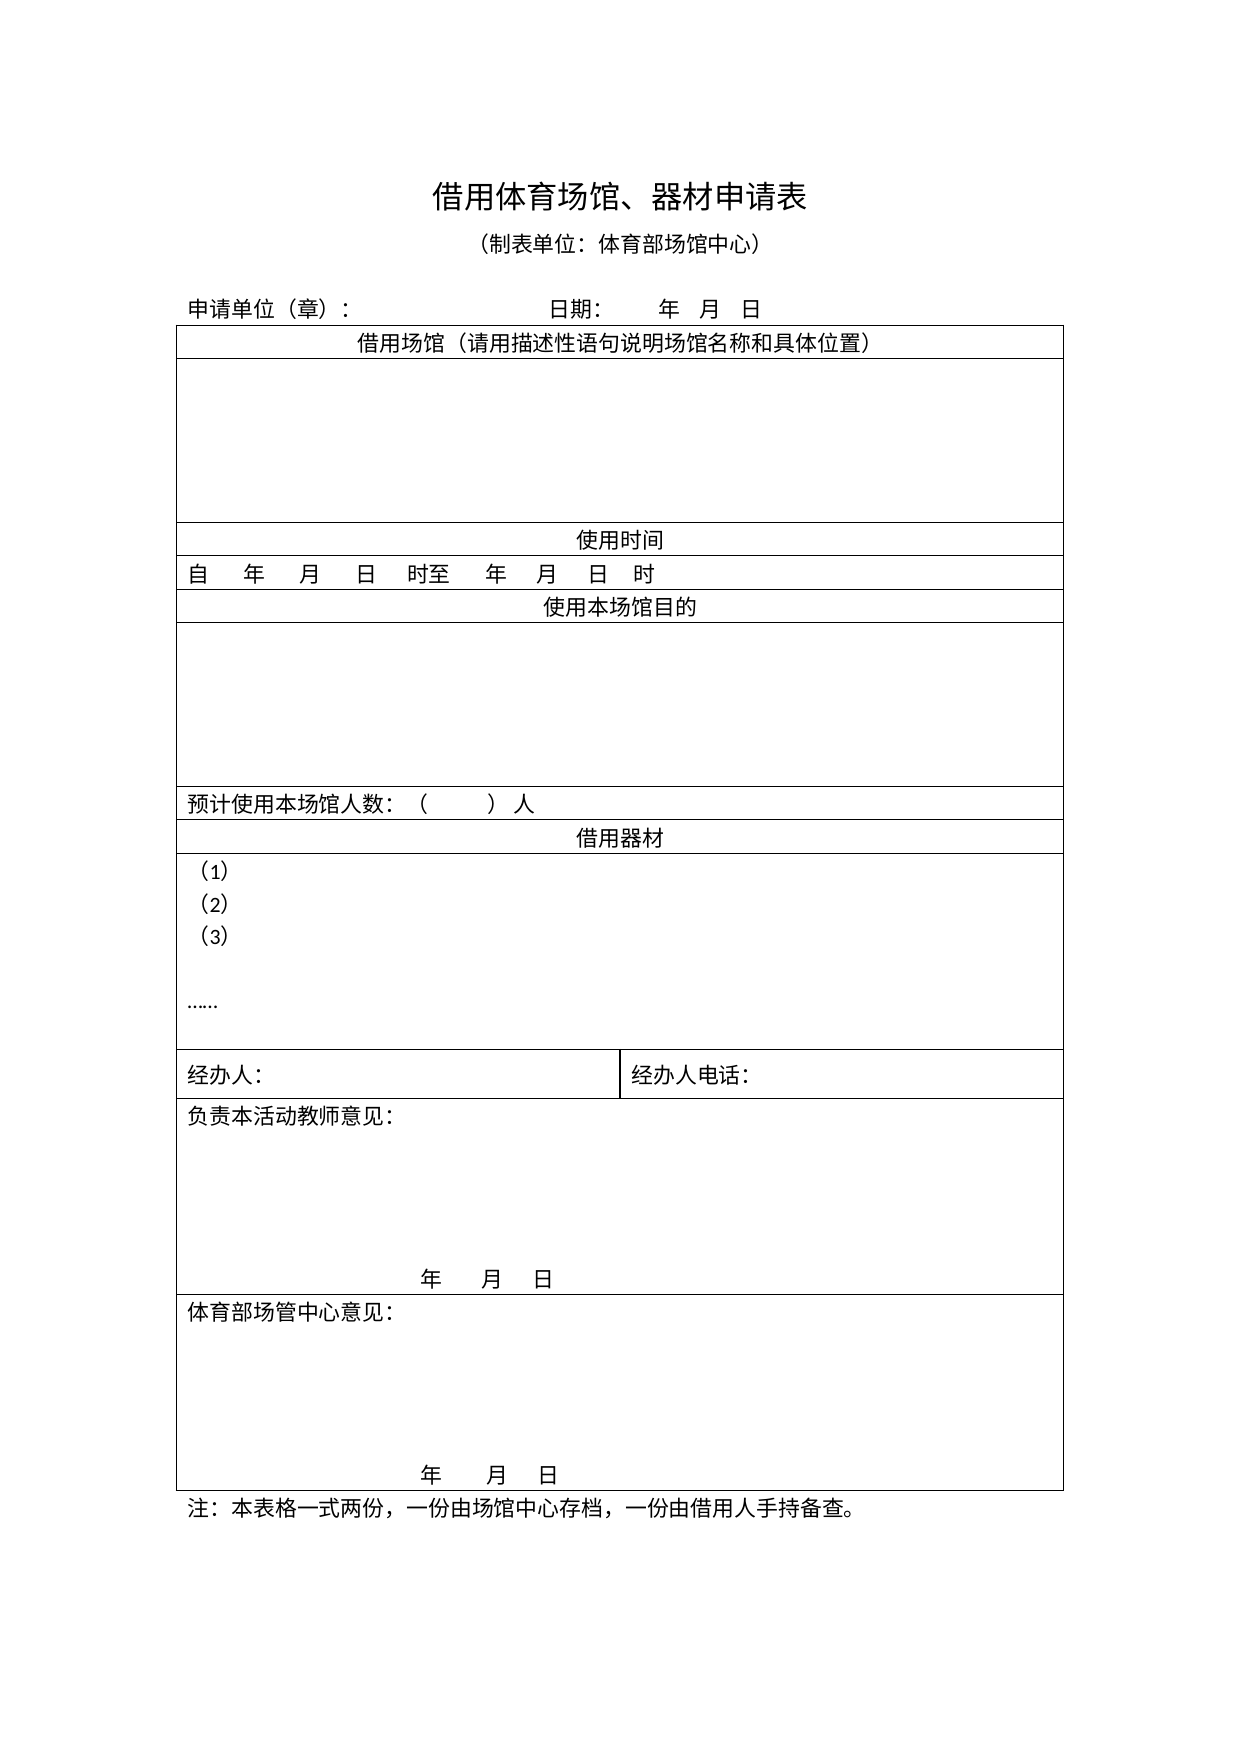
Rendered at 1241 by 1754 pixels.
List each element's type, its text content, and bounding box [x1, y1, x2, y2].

table_cell 自 年 月 日 时至 年 月 日 时 [177, 556, 1063, 589]
table_cell （1） （2） （3） …… [177, 854, 1063, 1049]
table_cell [177, 623, 1063, 786]
table_cell 使用时间 [177, 523, 1063, 555]
table_cell 经办人： [177, 1050, 619, 1098]
table_cell 借用器材 [177, 820, 1063, 853]
table_cell [177, 359, 1063, 522]
text 注：本表格一式两份，一份由场馆中心存档，一份由借用人手持备查。 [187, 1491, 1053, 1523]
text 借用体育场馆、器材申请表 [187, 162, 1053, 227]
table_header 借用场馆（请用描述性语句说明场馆名称和具体位置） [177, 326, 1063, 358]
table_cell 体育部场管中心意见： 年 月 日 [177, 1295, 1063, 1490]
text （制表单位：体育部场馆中心） [187, 227, 1053, 259]
table_cell 使用本场馆目的 [177, 590, 1063, 622]
table_cell 经办人电话： [621, 1050, 1063, 1098]
table_cell 负责本活动教师意见： 年 月 日 [177, 1099, 1063, 1294]
table_cell 预计使用本场馆人数：（ ） 人 [177, 787, 1063, 819]
text 申请单位（章）： 日期： 年 月 日 [187, 292, 1053, 324]
